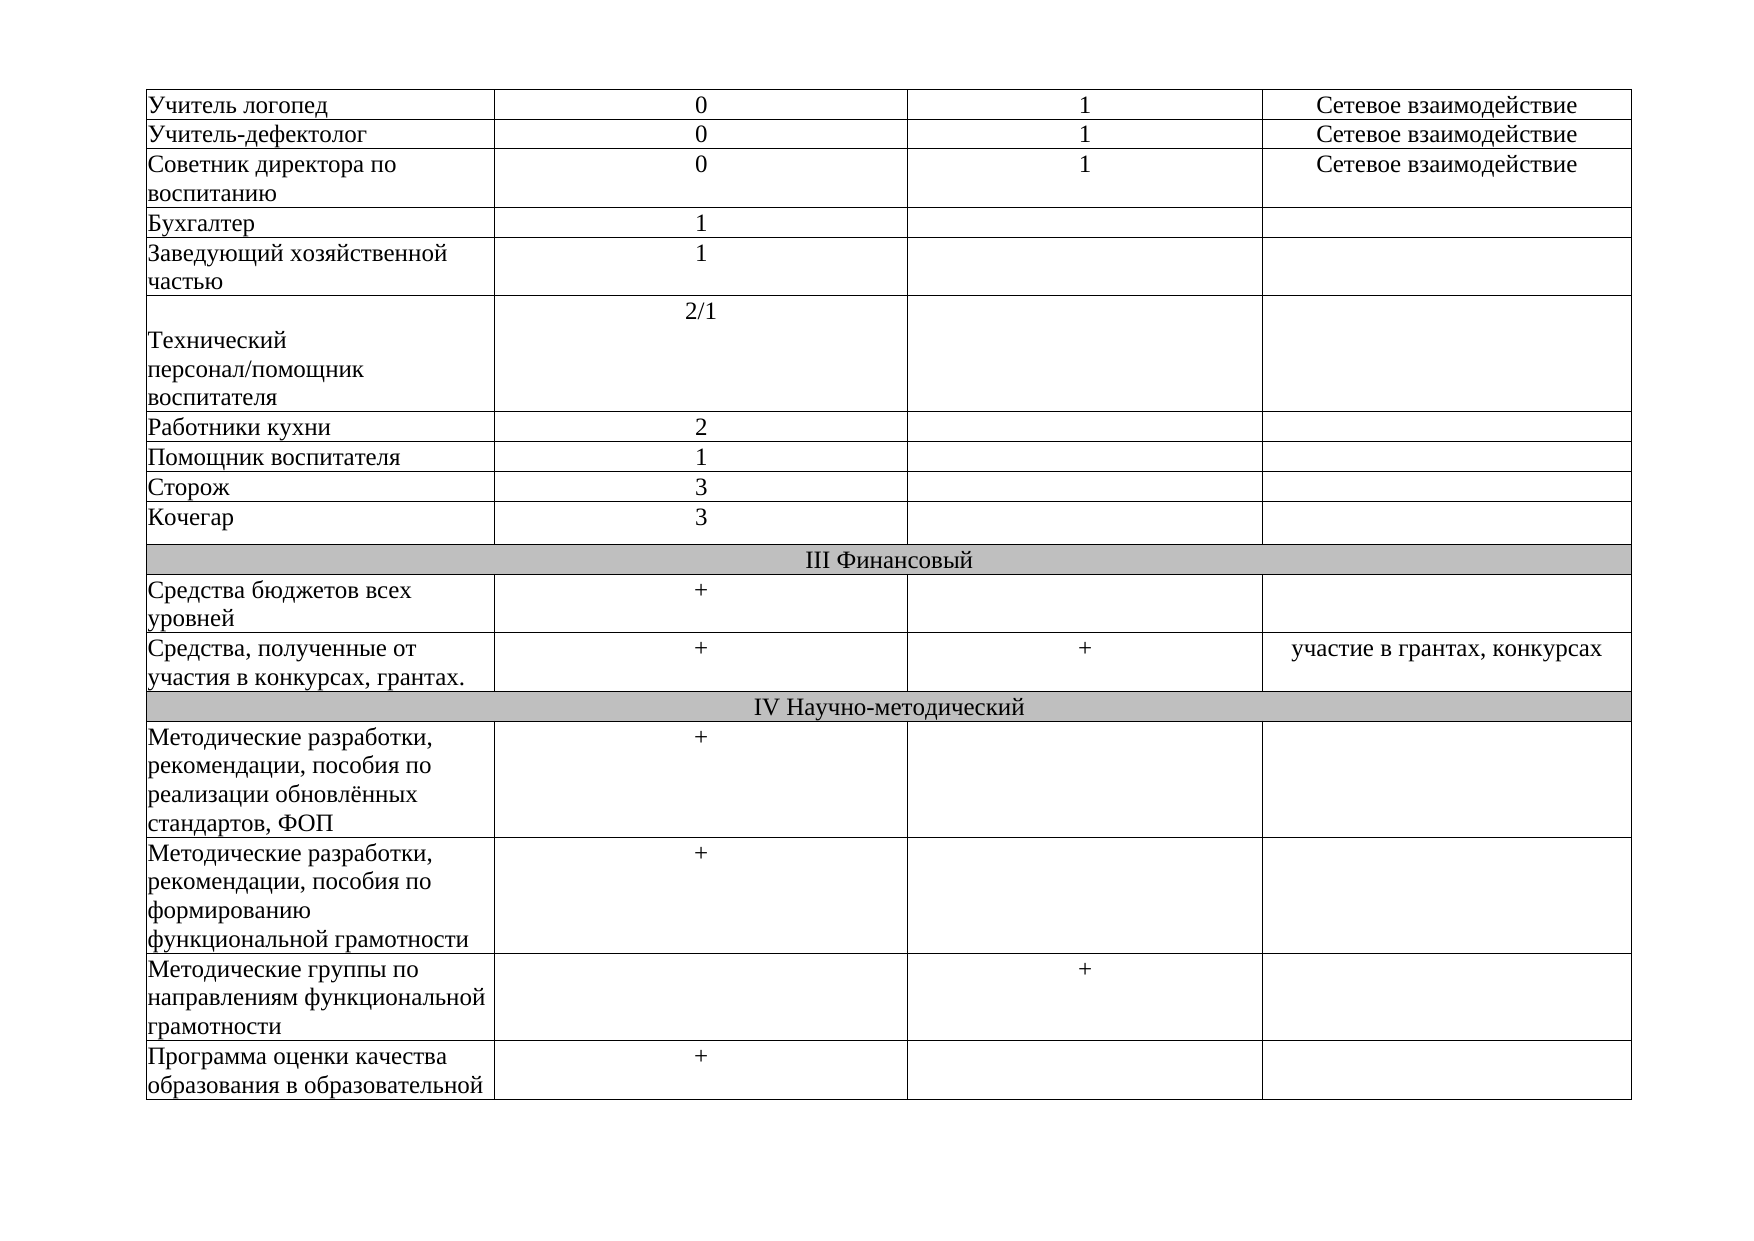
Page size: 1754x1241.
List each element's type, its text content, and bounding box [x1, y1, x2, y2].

table_cell [908, 208, 1262, 237]
table_cell Методические группы по направлениям функциональной грамотности [147, 954, 494, 1040]
table_cell Сетевое взаимодействие [1263, 149, 1631, 207]
table_cell Методические разработки, рекомендации, пособия по формированию функциональной грамотности [147, 838, 494, 953]
table_cell Заведующий хозяйственной частью [147, 238, 494, 295]
table_cell [908, 412, 1262, 441]
table_cell [1263, 838, 1631, 953]
table_cell 1 [908, 90, 1262, 118]
table_cell + [495, 633, 907, 691]
table_cell 3 [495, 472, 907, 501]
table_cell 0 [495, 149, 907, 207]
table_cell 1 [495, 238, 907, 295]
table_cell [1263, 502, 1631, 544]
table_cell Методические разработки, рекомендации, пособия по реализации обновлённых стандартов, ФОП [147, 722, 494, 837]
table_cell 0 [495, 120, 907, 148]
table_cell [908, 296, 1262, 411]
table_cell [1263, 208, 1631, 237]
table_cell [908, 472, 1262, 501]
table_cell [1263, 575, 1631, 632]
table_cell [1263, 722, 1631, 837]
table_cell [495, 954, 907, 1040]
table_cell + [495, 575, 907, 632]
table_cell [908, 502, 1262, 544]
table_cell Помощник воспитателя [147, 442, 494, 471]
table_cell 1 [495, 442, 907, 471]
table_cell 1 [908, 149, 1262, 207]
table_cell 1 [908, 120, 1262, 148]
table_cell Средства бюджетов всех уровней [147, 575, 494, 632]
table_cell Бухгалтер [147, 208, 494, 237]
table_cell Учитель логопед [147, 90, 494, 118]
table_cell 0 [495, 90, 907, 118]
table_cell Кочегар [147, 502, 494, 544]
table_cell [908, 838, 1262, 953]
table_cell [147, 1041, 494, 1098]
table_cell [908, 238, 1262, 295]
table_cell [1263, 472, 1631, 501]
table_cell [1263, 442, 1631, 471]
table_cell + [495, 722, 907, 837]
table_cell [1263, 954, 1631, 1040]
table_cell [1263, 238, 1631, 295]
table_cell + [908, 954, 1262, 1040]
table_cell [1263, 296, 1631, 411]
table_cell Работники кухни [147, 412, 494, 441]
table_cell + [908, 633, 1262, 691]
table_cell Технический персонал/помощник воспитателя [147, 296, 494, 411]
table_cell [908, 442, 1262, 471]
table_cell III Финансовый [147, 545, 1631, 574]
table_cell Советник директора по воспитанию [147, 149, 494, 207]
table_cell [908, 722, 1262, 837]
table_cell Сетевое взаимодействие [1263, 90, 1631, 118]
table_cell [1263, 412, 1631, 441]
table_cell 3 [495, 502, 907, 544]
table_cell Сторож [147, 472, 494, 501]
table_cell 2/1 [495, 296, 907, 411]
table_cell + [495, 1041, 907, 1098]
table_cell 2 [495, 412, 907, 441]
table_cell IV Научно-методический [147, 692, 1631, 721]
table_cell [908, 1041, 1262, 1098]
table_cell Учитель-дефектолог [147, 120, 494, 148]
table_cell Сетевое взаимодействие [1263, 120, 1631, 148]
table_cell + [495, 838, 907, 953]
table_cell 1 [495, 208, 907, 237]
table_cell Средства, полученные от участия в конкурсах, грантах. [147, 633, 494, 691]
table_cell [908, 575, 1262, 632]
table_cell участие в грантах, конкурсах [1263, 633, 1631, 691]
table_cell [1263, 1041, 1631, 1098]
